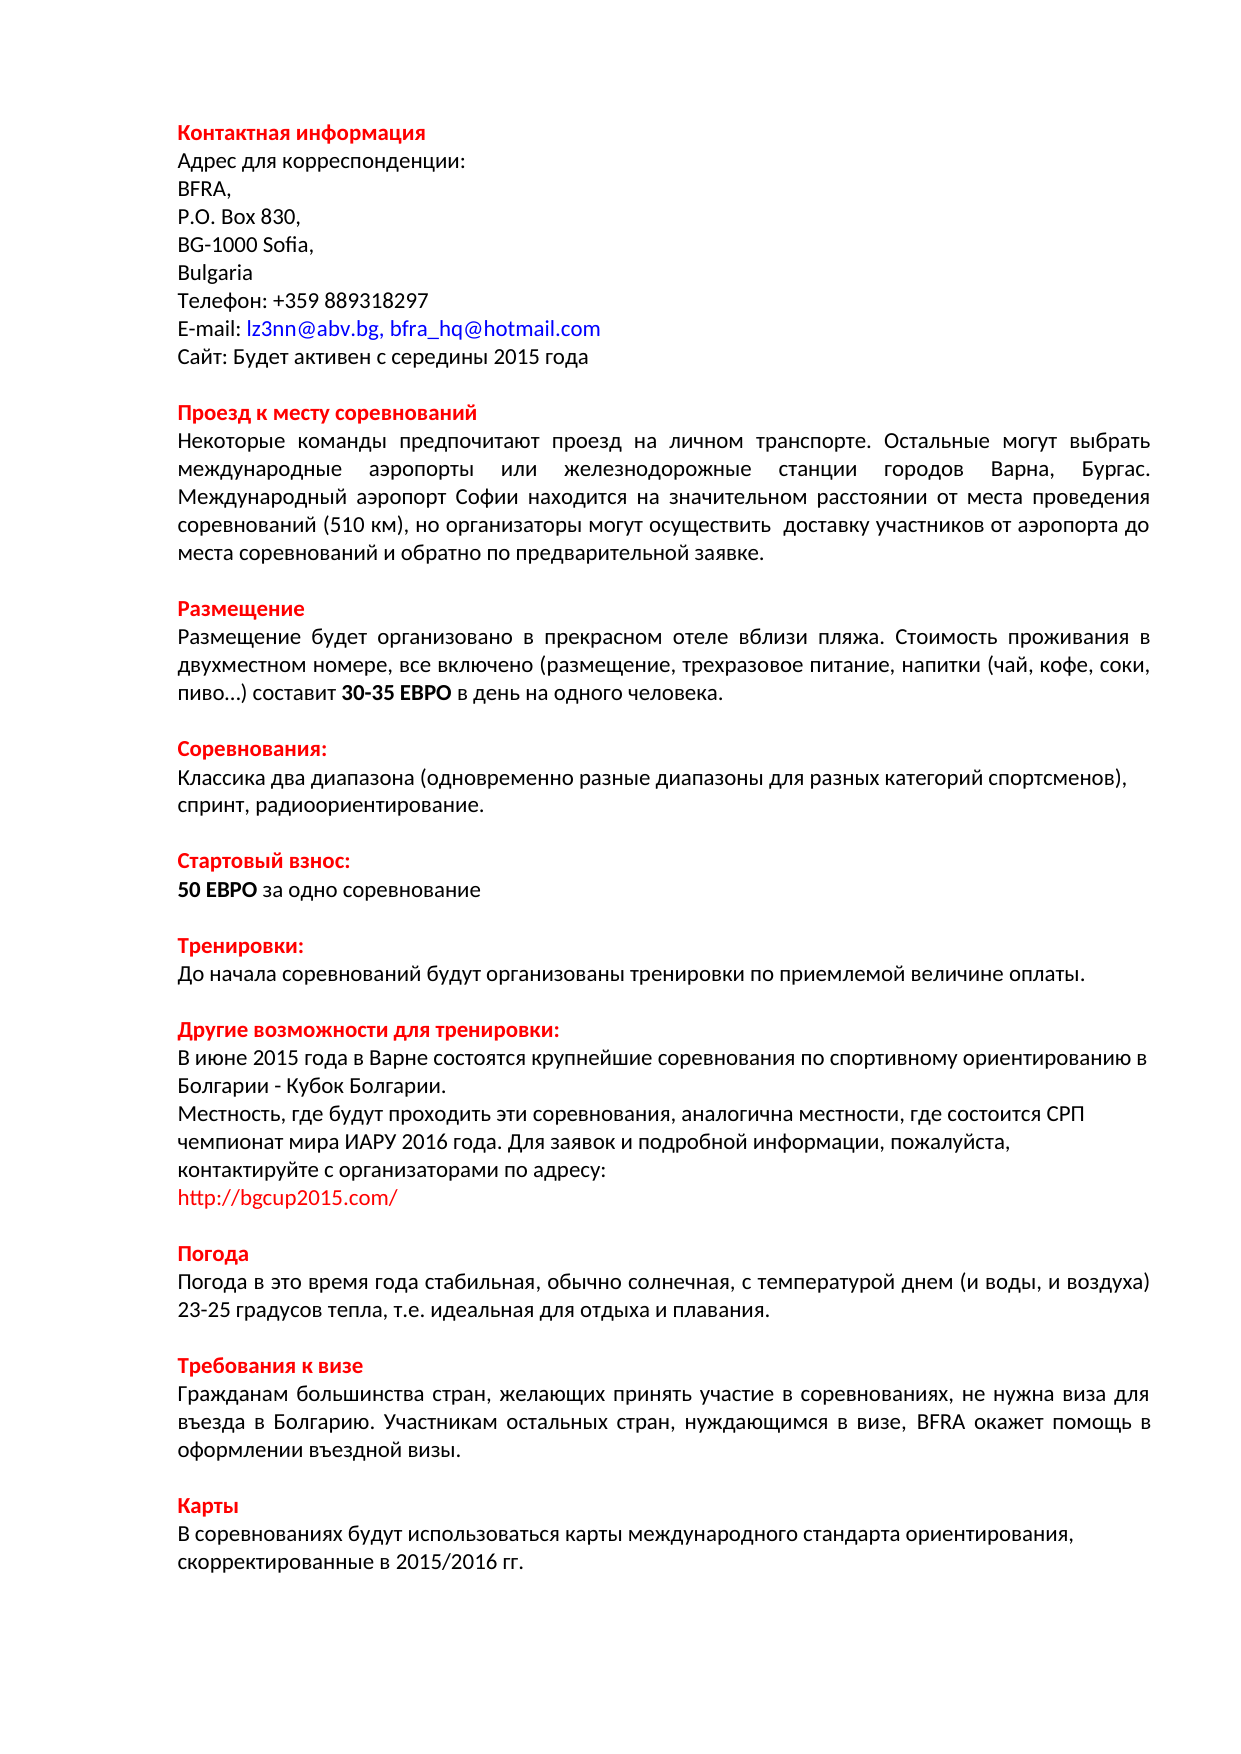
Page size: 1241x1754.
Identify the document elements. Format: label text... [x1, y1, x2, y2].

text Сайт: Будет активен с середины 2015 года [177, 342, 1152, 370]
text Bulgaria [177, 258, 1152, 286]
text Другие возможности для тренировки: [177, 1015, 1152, 1043]
text Тренировки: [177, 931, 1152, 959]
text Проезд к месту соревнований [177, 398, 1152, 426]
text Стартовый взнос: [177, 847, 1152, 875]
text BG-1000 Sofia, [177, 230, 1152, 258]
text Требования к визе [177, 1351, 1152, 1379]
text Телефон: +359 889318297 [177, 286, 1152, 314]
text http://bgcup2015.com/ [177, 1183, 1152, 1211]
text Контактная информация [177, 118, 1152, 146]
text BFRA, [177, 174, 1152, 202]
text В июне 2015 года в Варне состоятся крупнейшие соревнования по спортивному ориентированию в Болгарии - Кубок Болгарии. [177, 1043, 1152, 1099]
text Карты [177, 1491, 1152, 1519]
text Погода [177, 1239, 1152, 1267]
text Размещение будет организовано в прекрасном отеле вблизи пляжа. Стоимость проживания в двухместном номере, все включено (размещение, трехразовое питание, напитки (чай, кофе, соки, пиво…) составит 30-35 ЕВРО в день на одного человека. [177, 622, 1152, 707]
text Некоторые команды предпочитают проезд на личном транспорте. Остальные могут выбрать международные аэропорты или железнодорожные станции городов Варна, Бургас. Международный аэропорт Софии находится на значительном расстоянии от места проведения соревнований (510 км), но организаторы могут осуществить доставку участников от аэропорта до места соревнований и обратно по предварительной заявке. [177, 426, 1152, 566]
text Гражданам большинства стран, желающих принять участие в соревнованиях, не нужна виза для въезда в Болгарию. Участникам остальных стран, нуждающимся в визе, BFRA окажет помощь в оформлении въездной визы. [177, 1379, 1152, 1463]
text Местность, где будут проходить эти соревнования, аналогична местности, где состоится СРП чемпионат мира ИАРУ 2016 года. Для заявок и подробной информации, пожалуйста, контактируйте с организаторами по адресу: [177, 1099, 1152, 1183]
text Классика два диапазона (одновременно разные диапазоны для разных категорий спортсменов), спринт, радиоориентирование. [177, 763, 1152, 819]
text В соревнованиях будут использоваться карты международного стандарта ориентирования, скорректированные в 2015/2016 гг. [177, 1519, 1152, 1575]
text P.O. Box 830, [177, 202, 1152, 230]
text Размещение [177, 594, 1152, 622]
text До начала соревнований будут организованы тренировки по приемлемой величине оплаты. [177, 959, 1152, 987]
text Погода в это время года стабильная, обычно солнечная, с температурой днем (и воды, и воздуха) 23-25 градусов тепла, т.е. идеальная для отдыха и плавания. [177, 1267, 1152, 1323]
text E-mail: lz3nn@abv.bg, bfra_hq@hotmail.com [177, 314, 1152, 342]
text Соревнования: [177, 734, 1152, 763]
text Адрес для корреспонденции: [177, 146, 1152, 174]
text 50 ЕВРО за одно соревнование [177, 875, 1152, 903]
